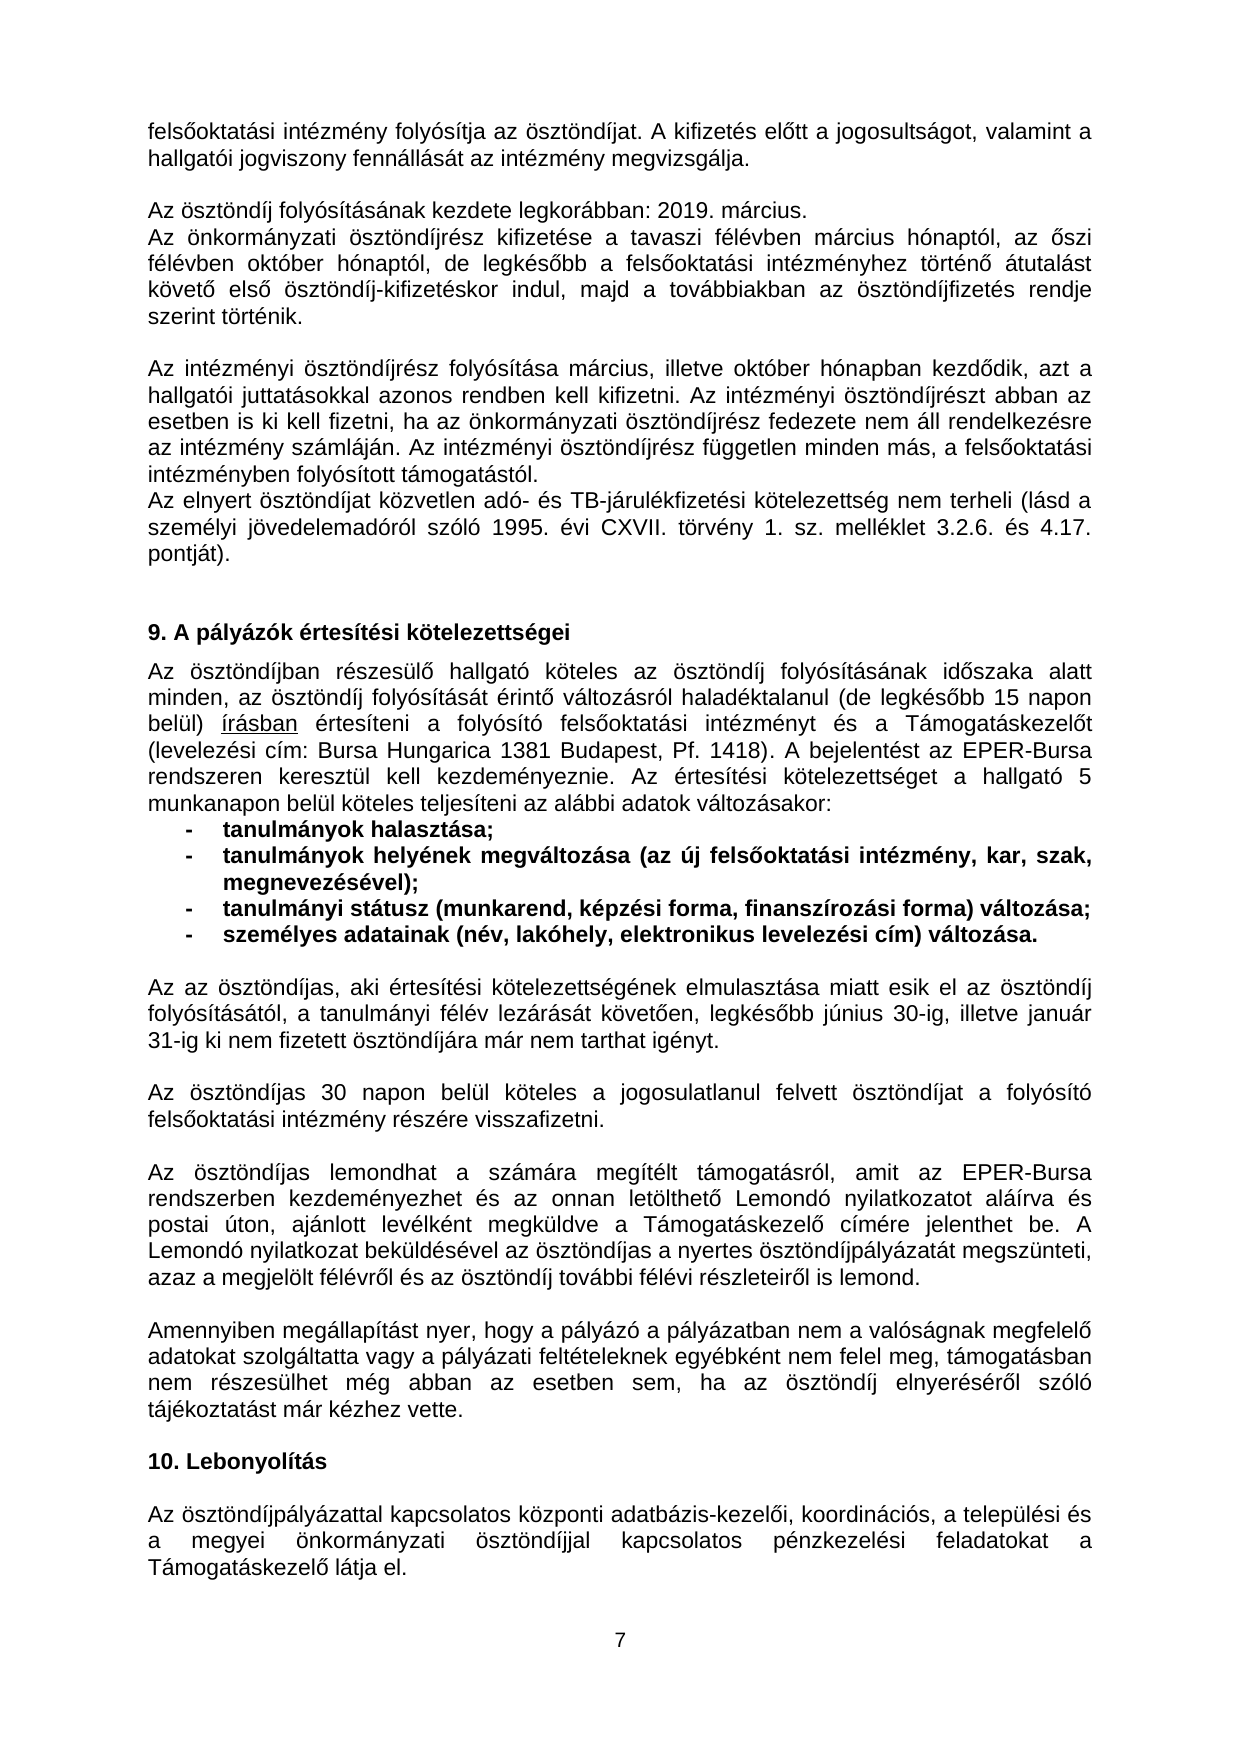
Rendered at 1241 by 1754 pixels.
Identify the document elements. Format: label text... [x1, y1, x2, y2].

text Az az ösztöndíjas, aki értesítési kötelezettségének elmulasztása miatt esik el az ösztöndíj folyósításától, a tanulmányi félév lezárását követően, legkésőbb június 30-ig, illetve január 31-ig ki nem fizetett ösztöndíjára már nem tarthat igényt. [148, 974, 1092, 1053]
text 10. Lebonyolítás [148, 1448, 1092, 1475]
text Az önkormányzati ösztöndíjrész kifizetése a tavaszi félévben március hónaptól, az őszi félévben október hónaptól, de legkésőbb a felsőoktatási intézményhez történő átutalást követő első ösztöndíj-kifizetéskor indul, majd a továbbiakban az ösztöndíjfizetés rendje szerint történik. [148, 223, 1092, 329]
text Az intézményi ösztöndíjrész folyósítása március, illetve október hónapban kezdődik, azt a hallgatói juttatásokkal azonos rendben kell kifizetni. Az intézményi ösztöndíjrészt abban az esetben is ki kell fizetni, ha az önkormányzati ösztöndíjrész fedezete nem áll rendelkezésre az intézmény számláján. Az intézményi ösztöndíjrész független minden más, a felsőoktatási intézményben folyósított támogatástól. [148, 355, 1092, 487]
text Az ösztöndíjas lemondhat a számára megítélt támogatásról, amit az EPER-Bursa rendszerben kezdeményezhet és az onnan letölthető Lemondó nyilatkozatot aláírva és postai úton, ajánlott levélként megküldve a Támogatáskezelő címére jelenthet be. A Lemondó nyilatkozat beküldésével az ösztöndíjas a nyertes ösztöndíjpályázatát megszünteti, azaz a megjelölt félévről és az ösztöndíj további félévi részleteiről is lemond. [148, 1158, 1092, 1290]
text Az ösztöndíjban részesülő hallgató köteles az ösztöndíj folyósításának időszaka alatt minden, az ösztöndíj folyósítását érintő változásról haladéktalanul (de legkésőbb 15 napon belül) írásban értesíteni a folyósító felsőoktatási intézményt és a Támogatáskezelőt (levelezési cím: Bursa Hungarica 1381 Budapest, Pf. 1418). A bejelentést az EPER-Bursa rendszeren keresztül kell kezdeményeznie. Az értesítési kötelezettséget a hallgató 5 munkanapon belül köteles teljesíteni az alábbi adatok változásakor: [148, 658, 1092, 816]
text Az ösztöndíj folyósításának kezdete legkorábban: 2019. március. [148, 197, 1092, 223]
list tanulmányok halasztása; [185, 816, 1092, 842]
list tanulmányok helyének megváltozása (az új felsőoktatási intézmény, kar, szak, megnevezésével); [185, 842, 1092, 895]
list személyes adatainak (név, lakóhely, elektronikus levelezési cím) változása. [185, 921, 1092, 948]
text 9. A pályázók értesítési kötelezettségei [148, 619, 1092, 645]
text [148, 118, 1092, 171]
list tanulmányi státusz (munkarend, képzési forma, finanszírozási forma) változása; [185, 895, 1092, 921]
text Az elnyert ösztöndíjat közvetlen adó- és TB-járulékfizetési kötelezettség nem terheli (lásd a személyi jövedelemadóról szóló 1995. évi CXVII. törvény 1. sz. melléklet 3.2.6. és 4.17. pontját). [148, 487, 1092, 566]
text Amennyiben megállapítást nyer, hogy a pályázó a pályázatban nem a valóságnak megfelelő adatokat szolgáltatta vagy a pályázati feltételeknek egyébként nem felel meg, támogatásban nem részesülhet még abban az esetben sem, ha az ösztöndíj elnyeréséről szóló tájékoztatást már kézhez vette. [148, 1317, 1092, 1422]
text Az ösztöndíjas 30 napon belül köteles a jogosulatlanul felvett ösztöndíjat a folyósító felsőoktatási intézmény részére visszafizetni. [148, 1079, 1092, 1132]
text Az ösztöndíjpályázattal kapcsolatos központi adatbázis-kezelői, koordinációs, a települési és a megyei önkormányzati ösztöndíjjal kapcsolatos pénzkezelési feladatokat a Támogatáskezelő látja el. [148, 1501, 1092, 1580]
